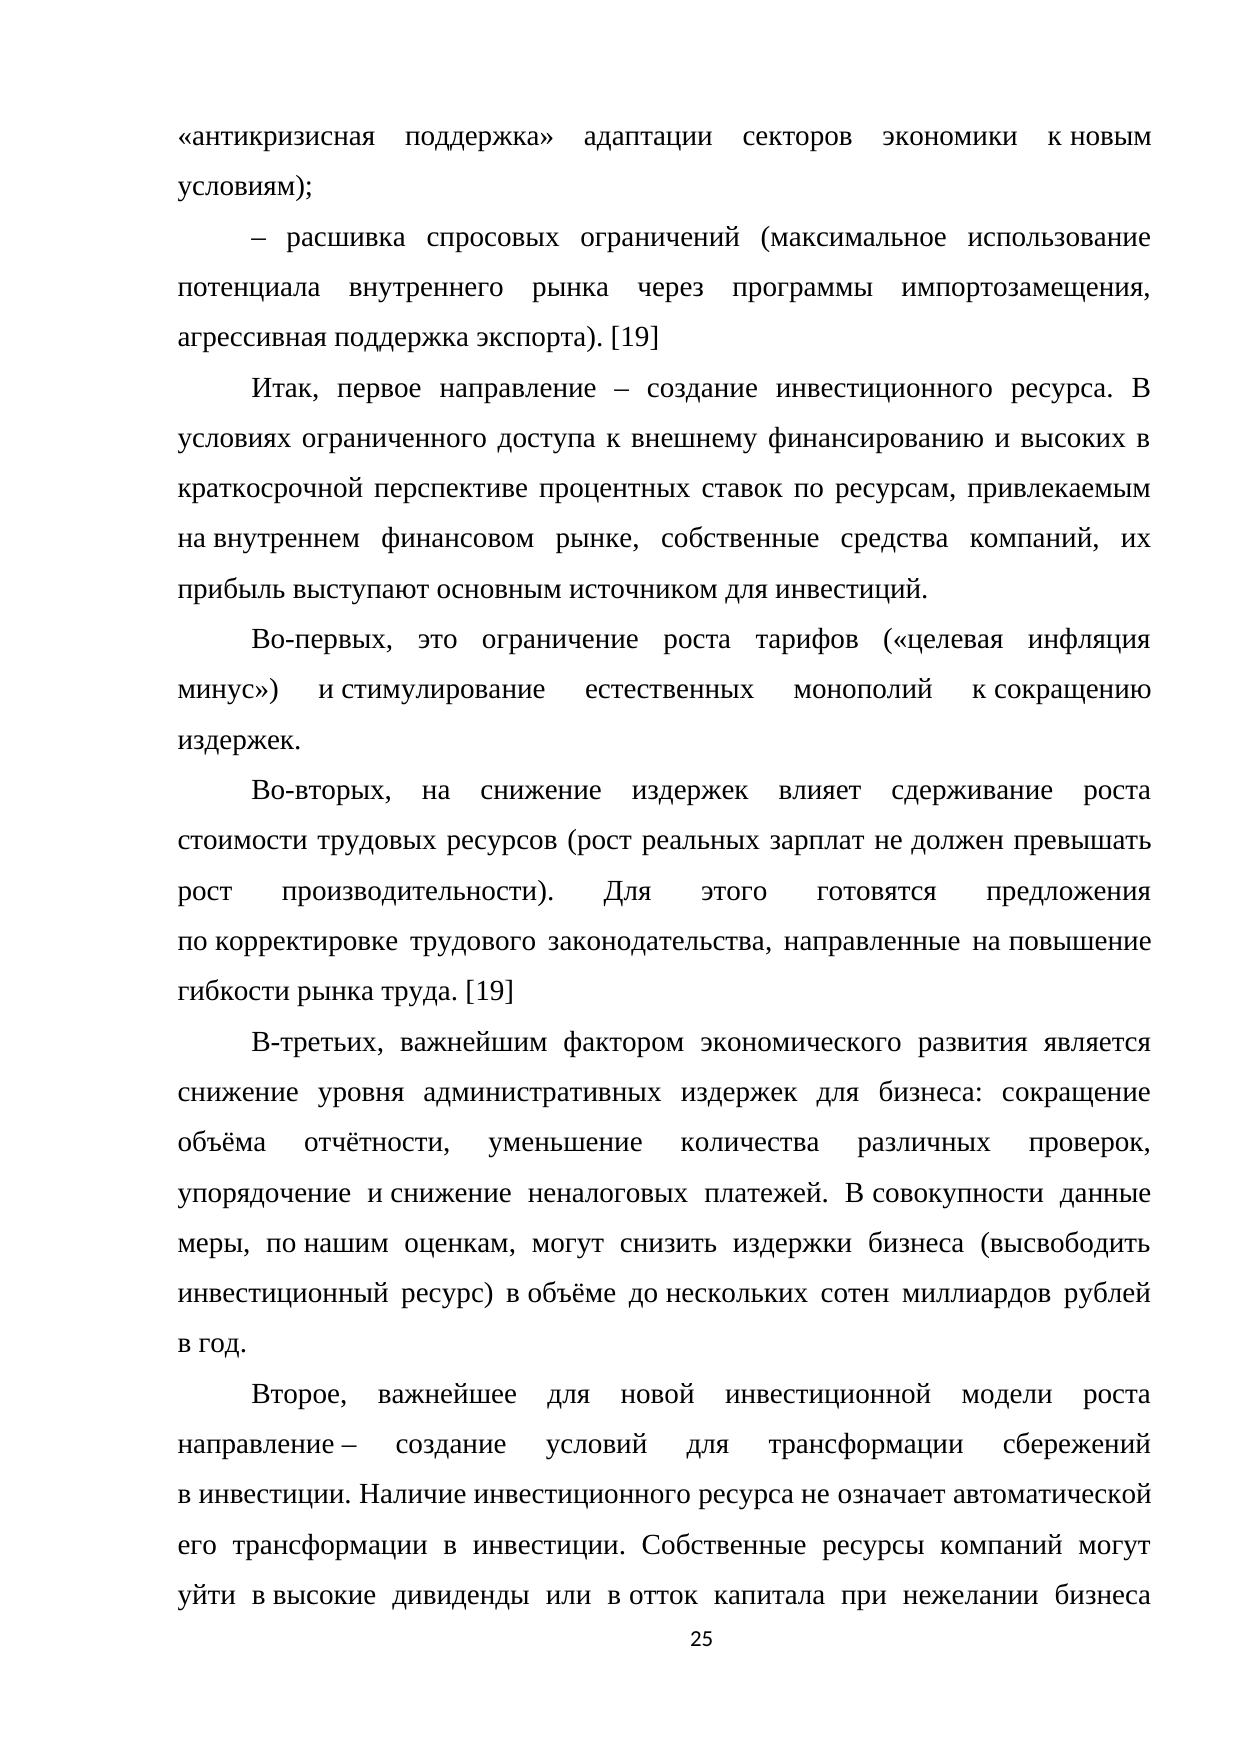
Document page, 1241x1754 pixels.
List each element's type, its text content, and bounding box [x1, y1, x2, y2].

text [177, 1376, 1152, 1611]
text Во-первых, это ограничение роста тарифов («целевая инфляция минус») и стимулирование естественных монополий к сокращению издержек. [177, 621, 1152, 755]
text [177, 118, 1152, 202]
text – расшивка спросовых ограничений (максимальное использование потенциала внутреннего рынка через программы импортозамещения, агрессивная поддержка экспорта). [19] [177, 219, 1152, 353]
text Итак, первое направление – создание инвестиционного ресурса. В условиях ограниченного доступа к внешнему финансированию и высоких в краткосрочной перспективе процентных ставок по ресурсам, привлекаемым на внутреннем финансовом рынке, собственные средства компаний, их прибыль выступают основным источником для инвестиций. [177, 370, 1152, 604]
text В-третьих, важнейшим фактором экономического развития является снижение уровня административных издержек для бизнеса: сокращение объёма отчётности, уменьшение количества различных проверок, упорядочение и снижение неналоговых платежей. В совокупности данные меры, по нашим оценкам, могут снизить издержки бизнеса (высвободить инвестиционный ресурс) в объёме до нескольких сотен миллиардов рублей в год. [177, 1024, 1152, 1359]
text Во-вторых, на снижение издержек влияет сдерживание роста стоимости трудовых ресурсов (рост реальных зарплат не должен превышать рост производительности). Для этого готовятся предложения по корректировке трудового законодательства, направленные на повышение гибкости рынка труда. [19] [177, 772, 1152, 1007]
